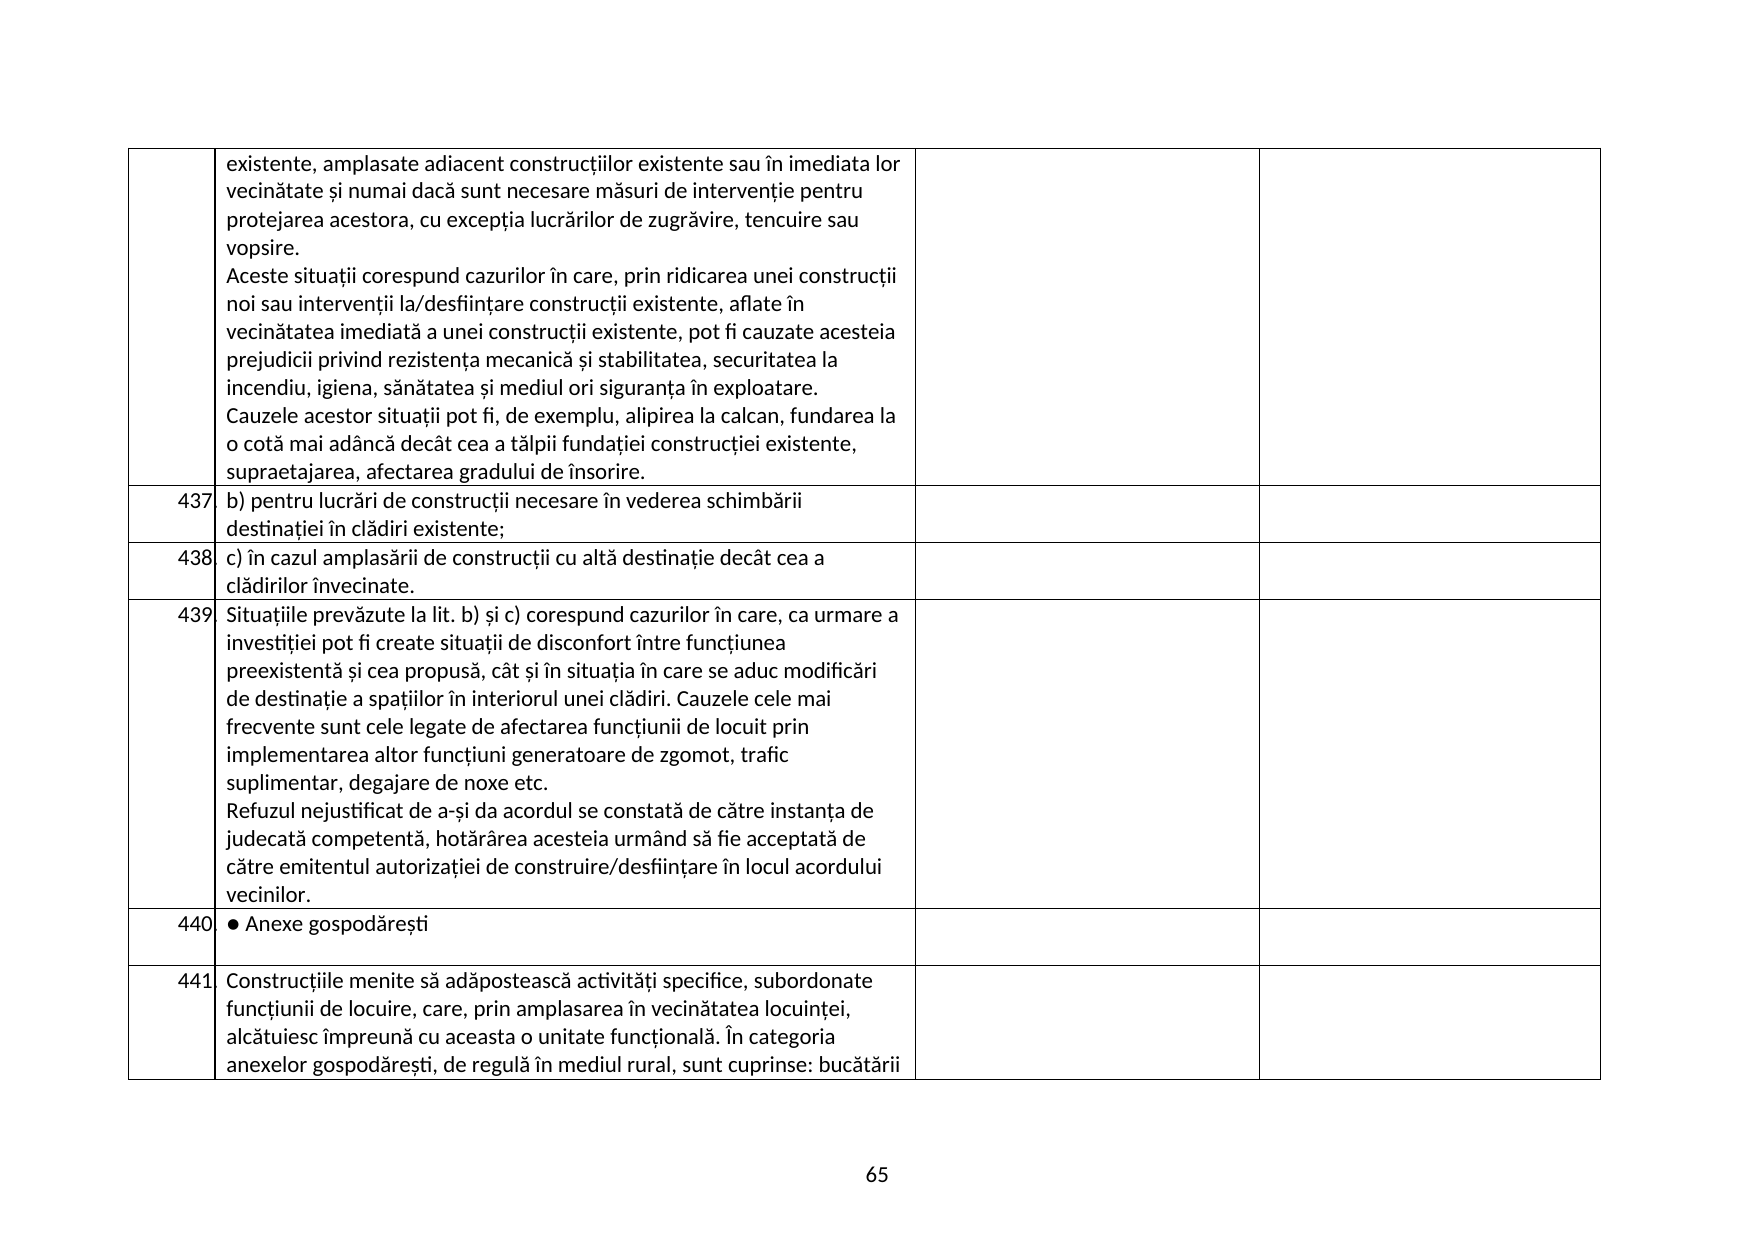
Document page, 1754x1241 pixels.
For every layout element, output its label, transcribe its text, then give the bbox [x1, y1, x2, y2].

table_cell [916, 966, 1259, 1078]
table_cell b) pentru lucrări de construcții necesare în vederea schimbării destinației în clădiri existente; [216, 486, 915, 542]
table_cell [1260, 486, 1600, 542]
table_cell [1260, 543, 1600, 599]
table_cell c) în cazul amplasării de construcții cu altă destinație decât cea a clădirilor învecinate. [216, 543, 915, 599]
table_cell [916, 543, 1259, 599]
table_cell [216, 149, 915, 485]
table_cell [129, 600, 214, 908]
table_cell [1260, 149, 1600, 485]
table_cell [916, 486, 1259, 542]
table_cell [916, 149, 1259, 485]
table_cell Situațiile prevăzute la lit. b) și c) corespund cazurilor în care, ca urmare a investiției pot fi create situații de disconfort între funcțiunea preexistentă și cea propusă, cât și în situația în care se aduc modificări de destinație a spațiilor în interiorul unei clădiri. Cauzele cele mai frecvente sunt cele legate de afectarea funcțiunii de locuit prin implementarea altor funcțiuni generatoare de zgomot, trafic suplimentar, degajare de noxe etc. Refuzul nejustificat de a-și da acordul se constată de către instanța de judecată competentă, hotărârea acesteia urmând să fie acceptată de către emitentul autorizației de construire/desființare în locul acordului vecinilor. [216, 600, 915, 908]
table_cell [129, 486, 214, 542]
table_cell [1260, 909, 1600, 965]
table_cell [916, 600, 1259, 908]
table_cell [216, 966, 915, 1078]
table_cell [129, 966, 214, 1078]
table_cell [1260, 966, 1600, 1078]
table_cell ● Anexe gospodărești [216, 909, 915, 965]
table_cell [129, 909, 214, 965]
table_cell [129, 149, 214, 485]
table_cell [1260, 600, 1600, 908]
table_cell [129, 543, 214, 599]
table_cell [916, 909, 1259, 965]
